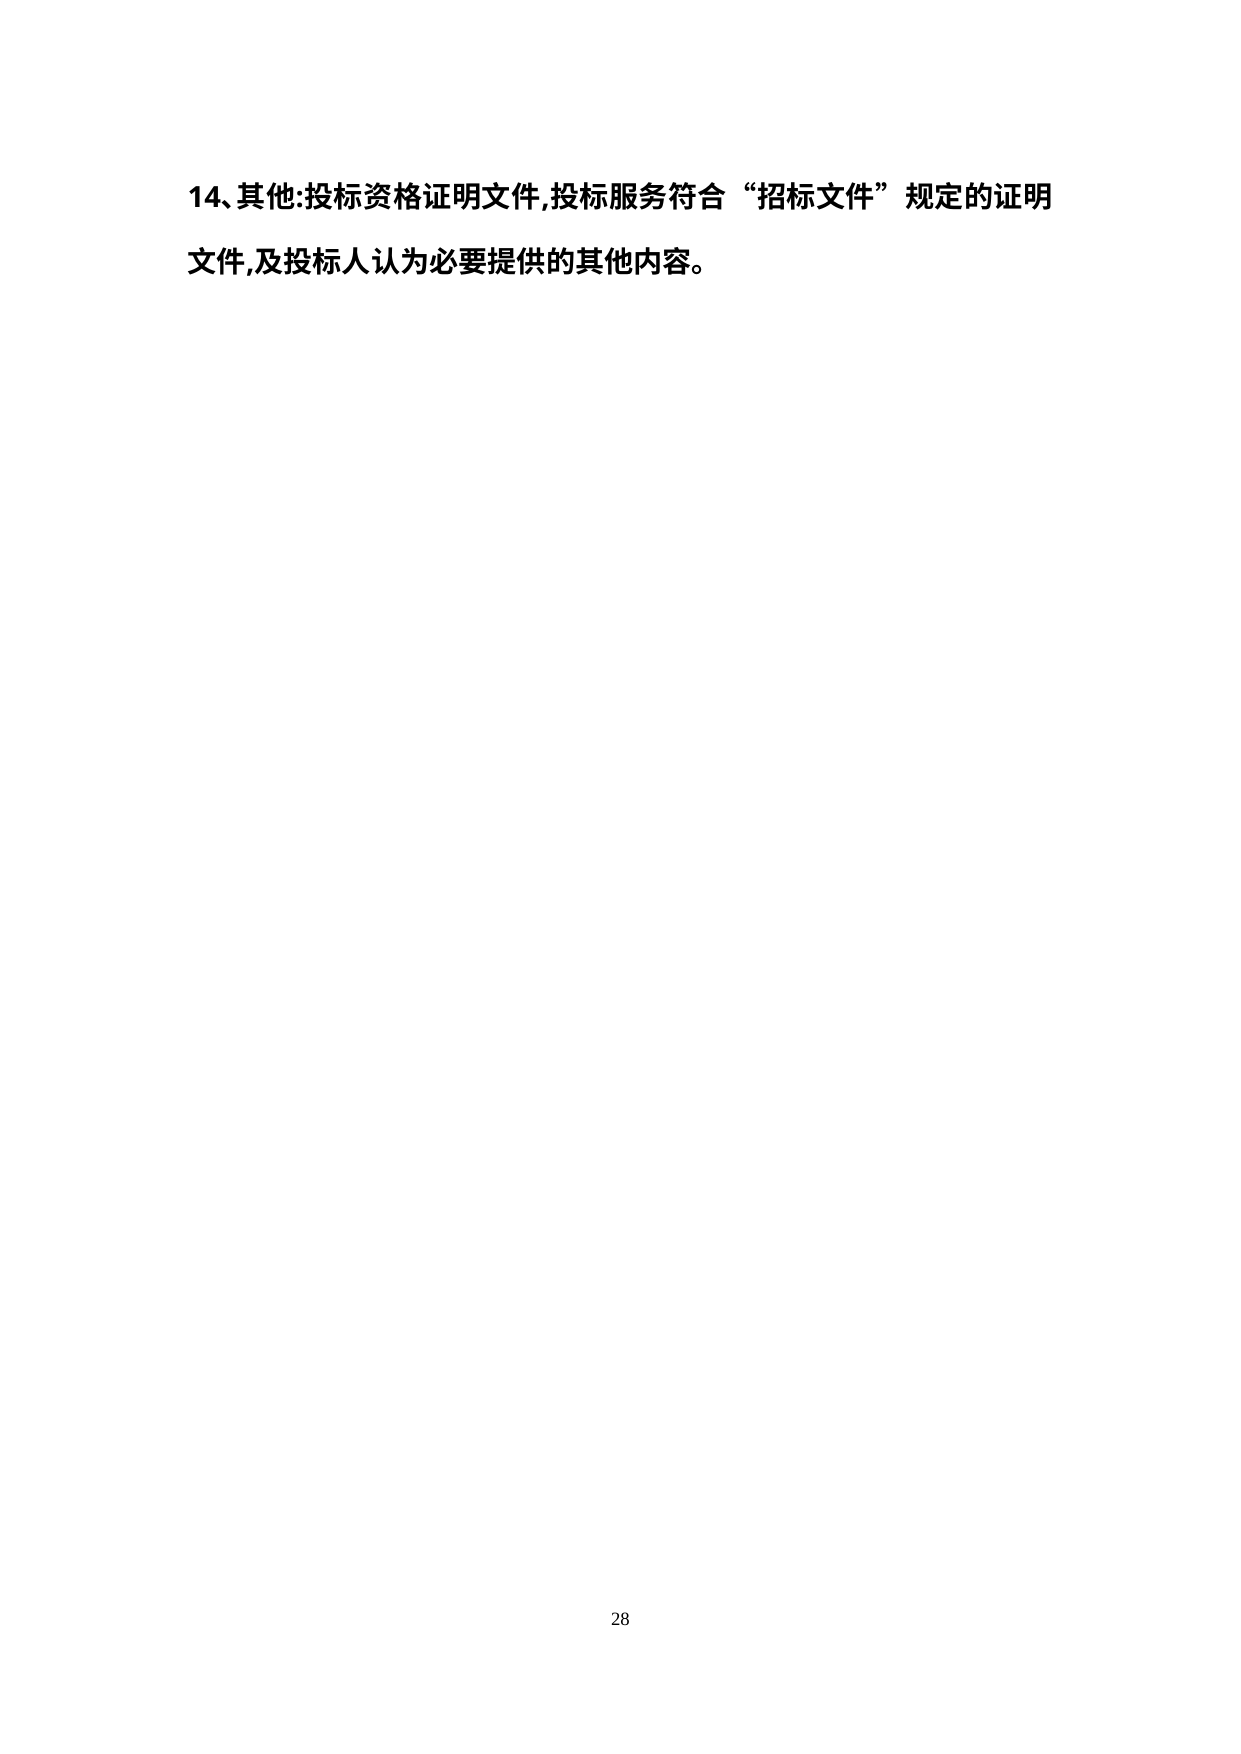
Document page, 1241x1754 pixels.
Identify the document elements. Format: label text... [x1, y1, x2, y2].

text 14､其他:投标资格证明文件,投标服务符合“招标文件”规定的证明文件,及投标人认为必要提供的其他内容｡ [187, 162, 1053, 292]
